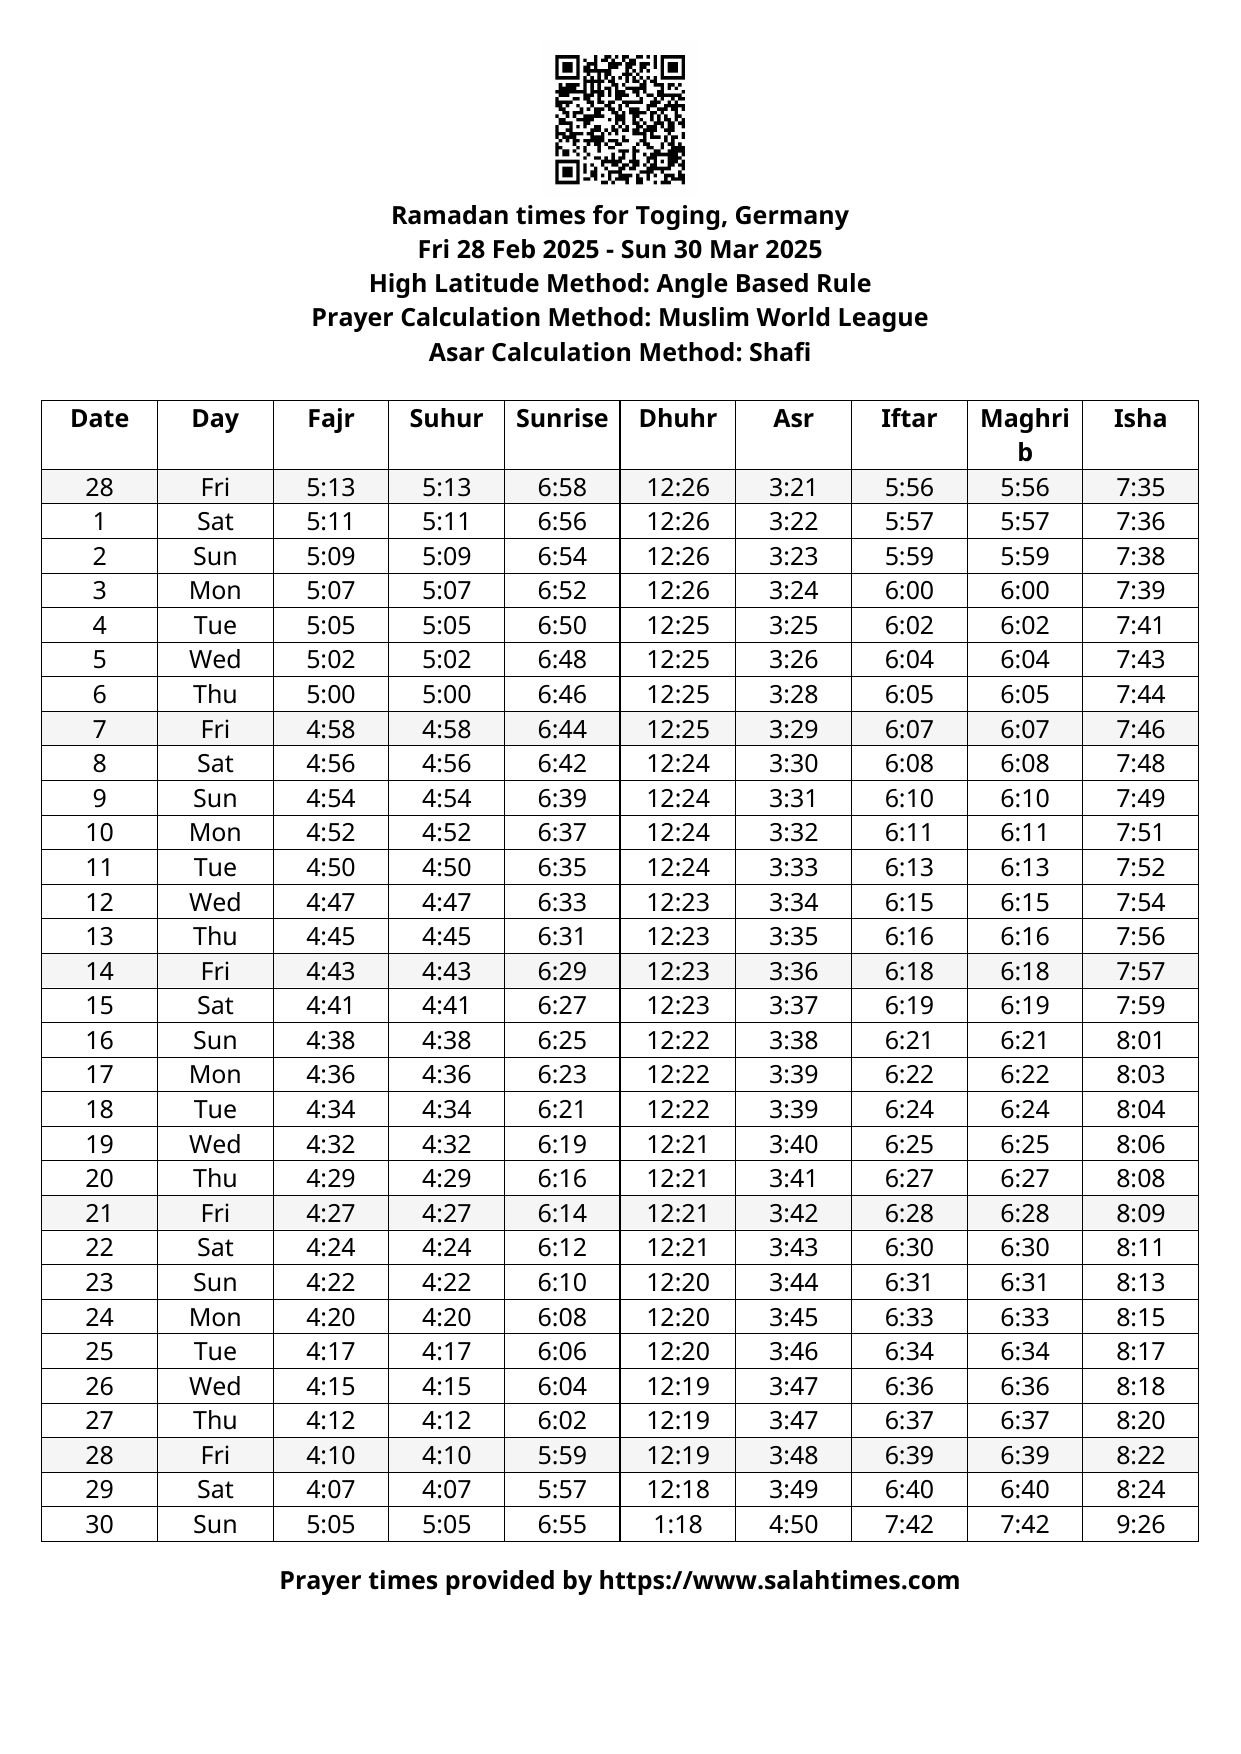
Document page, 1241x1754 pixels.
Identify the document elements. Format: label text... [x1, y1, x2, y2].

table_cell Sat [158, 1231, 273, 1264]
table_cell 3:47 [736, 1369, 851, 1402]
table_cell 28 [42, 470, 157, 503]
table_cell 7:44 [1083, 677, 1198, 711]
table_cell 12:24 [621, 816, 735, 849]
table_cell 13 [42, 919, 157, 953]
table_cell 5:11 [274, 504, 388, 538]
table_cell 5:13 [389, 470, 504, 503]
table_cell 4:17 [389, 1334, 504, 1368]
table_cell 3:31 [736, 781, 851, 814]
table_cell 4:56 [274, 746, 388, 780]
table_cell 22 [42, 1231, 157, 1264]
table_cell 8 [42, 746, 157, 780]
table_cell 7:42 [968, 1507, 1082, 1541]
table_cell 5:57 [968, 504, 1082, 538]
table_cell 8:24 [1083, 1473, 1198, 1506]
table_cell 6:34 [852, 1334, 967, 1368]
table_header Suhur [389, 401, 504, 469]
table_cell 7:35 [1083, 470, 1198, 503]
table_cell Thu [158, 1404, 273, 1437]
table_cell 5 [42, 643, 157, 676]
table_cell 5:11 [389, 504, 504, 538]
table_cell 5:59 [852, 539, 967, 572]
table_cell 12:24 [621, 781, 735, 814]
table_cell 5:59 [505, 1438, 619, 1472]
table_cell 4:34 [389, 1092, 504, 1126]
table_cell 6:04 [852, 643, 967, 676]
table_cell Wed [158, 885, 273, 918]
table_cell 12:21 [621, 1231, 735, 1264]
table_cell 3:49 [736, 1473, 851, 1506]
table_cell 6:25 [968, 1127, 1082, 1160]
table_cell 24 [42, 1300, 157, 1333]
table_cell 6:44 [505, 712, 619, 745]
table_cell 4:29 [274, 1161, 388, 1195]
table_cell 27 [42, 1404, 157, 1437]
table_cell 12:20 [621, 1300, 735, 1333]
table_cell Sat [158, 1473, 273, 1506]
table_cell 6:33 [968, 1300, 1082, 1333]
table_cell 6:16 [968, 919, 1082, 953]
table_cell 3:47 [736, 1404, 851, 1437]
table_cell 6:10 [968, 781, 1082, 814]
table_cell Mon [158, 1300, 273, 1333]
table_cell 6:06 [505, 1334, 619, 1368]
table_cell 4:07 [389, 1473, 504, 1506]
table_cell 21 [42, 1196, 157, 1229]
table_cell 3:25 [736, 608, 851, 642]
table_header Fajr [274, 401, 388, 469]
table_cell 6:13 [968, 850, 1082, 884]
table_cell 6:39 [505, 781, 619, 814]
table_cell 6:25 [852, 1127, 967, 1160]
table_cell 6:08 [505, 1300, 619, 1333]
table_cell 5:57 [505, 1473, 619, 1506]
table_cell 6:27 [505, 989, 619, 1022]
table_cell 4:41 [274, 989, 388, 1022]
table_cell 4:15 [389, 1369, 504, 1402]
table_cell 8:18 [1083, 1369, 1198, 1402]
table_cell 12:23 [621, 954, 735, 987]
table_cell 6:19 [968, 989, 1082, 1022]
table_cell 12:23 [621, 989, 735, 1022]
table_cell 18 [42, 1092, 157, 1126]
table_cell 12 [42, 885, 157, 918]
table_cell 28 [42, 1438, 157, 1472]
table_cell 9:26 [1083, 1507, 1198, 1541]
table_cell 5:00 [389, 677, 504, 711]
table_cell 12:20 [621, 1334, 735, 1368]
table_cell Thu [158, 919, 273, 953]
table_cell 5:05 [389, 608, 504, 642]
table_cell 6:05 [968, 677, 1082, 711]
table_cell 3:35 [736, 919, 851, 953]
table_cell 6:56 [505, 504, 619, 538]
table_cell 6:31 [852, 1265, 967, 1299]
table_cell 4:41 [389, 989, 504, 1022]
table_cell 6:11 [852, 816, 967, 849]
table_cell 3:24 [736, 574, 851, 607]
table_cell 6:19 [505, 1127, 619, 1160]
table_cell 12:23 [621, 919, 735, 953]
table_cell Mon [158, 1058, 273, 1091]
table_cell 4:22 [274, 1265, 388, 1299]
table_cell 3:44 [736, 1265, 851, 1299]
text Asar Calculation Method: Shafi [42, 334, 1198, 368]
table_cell 6:33 [505, 885, 619, 918]
table_header Iftar [852, 401, 967, 469]
table_cell 12:25 [621, 677, 735, 711]
table_cell Wed [158, 643, 273, 676]
table_cell 6:10 [852, 781, 967, 814]
table_cell 6:37 [505, 816, 619, 849]
table_cell 3:30 [736, 746, 851, 780]
table_cell 7:42 [852, 1507, 967, 1541]
table_cell 4:22 [389, 1265, 504, 1299]
table_cell 4:38 [389, 1023, 504, 1057]
table_cell 4:29 [389, 1161, 504, 1195]
table_cell 8:08 [1083, 1161, 1198, 1195]
table_cell 6:00 [852, 574, 967, 607]
table_cell 12:21 [621, 1127, 735, 1160]
table_cell 4:20 [389, 1300, 504, 1333]
table_cell Sat [158, 989, 273, 1022]
table_cell 4:52 [389, 816, 504, 849]
table_cell 8:04 [1083, 1092, 1198, 1126]
table_header Maghrib [968, 401, 1082, 469]
table_cell 7 [42, 712, 157, 745]
table_cell 3:39 [736, 1092, 851, 1126]
table_cell 12:20 [621, 1265, 735, 1299]
table_cell 6:18 [968, 954, 1082, 987]
table_cell 4:15 [274, 1369, 388, 1402]
table_cell 4:10 [274, 1438, 388, 1472]
table_cell 5:56 [852, 470, 967, 503]
table_cell 6:39 [968, 1438, 1082, 1472]
table_cell 4:36 [389, 1058, 504, 1091]
table_cell 5:59 [968, 539, 1082, 572]
table_cell 4:32 [274, 1127, 388, 1160]
table_cell 8:06 [1083, 1127, 1198, 1160]
table_cell 6:28 [968, 1196, 1082, 1229]
table_cell 20 [42, 1161, 157, 1195]
table_cell 10 [42, 816, 157, 849]
table_cell 5:09 [389, 539, 504, 572]
table_cell 5:07 [274, 574, 388, 607]
table_cell 7:57 [1083, 954, 1198, 987]
table_cell 4:47 [274, 885, 388, 918]
table_cell 4:54 [389, 781, 504, 814]
table_cell 5:13 [274, 470, 388, 503]
table_cell 6:30 [852, 1231, 967, 1264]
table_cell 6 [42, 677, 157, 711]
table_cell Sun [158, 539, 273, 572]
table_cell 3:37 [736, 989, 851, 1022]
table_cell 3:28 [736, 677, 851, 711]
table_cell 3:39 [736, 1058, 851, 1091]
table_cell Sun [158, 781, 273, 814]
table_cell 6:22 [852, 1058, 967, 1091]
table_cell 6:21 [852, 1023, 967, 1057]
table_cell 12:22 [621, 1092, 735, 1126]
table_cell 6:15 [968, 885, 1082, 918]
table_cell 6:02 [505, 1404, 619, 1437]
table_cell 3:40 [736, 1127, 851, 1160]
table_cell 6:40 [852, 1473, 967, 1506]
table_cell 6:18 [852, 954, 967, 987]
table_cell 12:25 [621, 712, 735, 745]
table_cell 12:24 [621, 746, 735, 780]
table_cell 12:26 [621, 504, 735, 538]
table_cell 15 [42, 989, 157, 1022]
table_cell 3:26 [736, 643, 851, 676]
table_cell 4:45 [389, 919, 504, 953]
table_cell 4:58 [274, 712, 388, 745]
table_cell 12:26 [621, 470, 735, 503]
table_cell 6:50 [505, 608, 619, 642]
table_header Sunrise [505, 401, 619, 469]
table_cell 6:16 [505, 1161, 619, 1195]
table_cell 1 [42, 504, 157, 538]
table_cell 6:10 [505, 1265, 619, 1299]
table_cell 7:49 [1083, 781, 1198, 814]
table_cell 4:38 [274, 1023, 388, 1057]
table_cell 6:04 [968, 643, 1082, 676]
table_cell 6:00 [968, 574, 1082, 607]
table_header Asr [736, 401, 851, 469]
table_cell 6:07 [852, 712, 967, 745]
table_cell 12:25 [621, 643, 735, 676]
table_cell 5:09 [274, 539, 388, 572]
table_cell Mon [158, 574, 273, 607]
table_cell 3:42 [736, 1196, 851, 1229]
table_cell 29 [42, 1473, 157, 1506]
table_cell 12:21 [621, 1196, 735, 1229]
table_cell 8:20 [1083, 1404, 1198, 1437]
table_cell Fri [158, 954, 273, 987]
table_cell 8:22 [1083, 1438, 1198, 1472]
table_cell Mon [158, 816, 273, 849]
table_cell 6:14 [505, 1196, 619, 1229]
table_header Day [158, 401, 273, 469]
table_cell 3:22 [736, 504, 851, 538]
table_cell 4:12 [274, 1404, 388, 1437]
table_cell 6:25 [505, 1023, 619, 1057]
table_cell 6:15 [852, 885, 967, 918]
table_cell Tue [158, 608, 273, 642]
table_cell 4:43 [389, 954, 504, 987]
table_cell Fri [158, 470, 273, 503]
table_cell 6:22 [968, 1058, 1082, 1091]
table_cell 6:24 [852, 1092, 967, 1126]
table_cell 3:46 [736, 1334, 851, 1368]
table_cell 12:26 [621, 574, 735, 607]
table_cell 4:07 [274, 1473, 388, 1506]
table_cell 12:19 [621, 1404, 735, 1437]
table_cell 25 [42, 1334, 157, 1368]
table_cell 23 [42, 1265, 157, 1299]
table_cell 6:35 [505, 850, 619, 884]
table_cell 6:29 [505, 954, 619, 987]
table_cell 2 [42, 539, 157, 572]
table_cell 6:27 [852, 1161, 967, 1195]
table_cell 7:54 [1083, 885, 1198, 918]
table_cell 6:55 [505, 1507, 619, 1541]
table_cell Sun [158, 1265, 273, 1299]
table_cell 4:34 [274, 1092, 388, 1126]
table_cell Thu [158, 677, 273, 711]
table_cell 8:15 [1083, 1300, 1198, 1333]
table_cell 12:19 [621, 1369, 735, 1402]
table_cell 4:12 [389, 1404, 504, 1437]
text Fri 28 Feb 2025 - Sun 30 Mar 2025 [42, 232, 1198, 266]
table_header Date [42, 401, 157, 469]
table_cell 6:42 [505, 746, 619, 780]
table_cell 3:48 [736, 1438, 851, 1472]
table_cell 14 [42, 954, 157, 987]
table_cell 6:23 [505, 1058, 619, 1091]
text Ramadan times for Toging, Germany [42, 198, 1198, 232]
table_cell 4:10 [389, 1438, 504, 1472]
table_cell 7:48 [1083, 746, 1198, 780]
table_cell 4:27 [274, 1196, 388, 1229]
table_cell 3:23 [736, 539, 851, 572]
table_cell 3:33 [736, 850, 851, 884]
table_cell 4:52 [274, 816, 388, 849]
table_cell 8:09 [1083, 1196, 1198, 1229]
table_cell Fri [158, 712, 273, 745]
table_cell 6:24 [968, 1092, 1082, 1126]
text High Latitude Method: Angle Based Rule [42, 266, 1198, 300]
table_cell 6:37 [852, 1404, 967, 1437]
table_cell 6:54 [505, 539, 619, 572]
table_cell 12:25 [621, 608, 735, 642]
table_cell 12:22 [621, 1058, 735, 1091]
table_cell 3:36 [736, 954, 851, 987]
table_cell 3:45 [736, 1300, 851, 1333]
table_cell 12:26 [621, 539, 735, 572]
table_cell 8:11 [1083, 1231, 1198, 1264]
table_cell 6:05 [852, 677, 967, 711]
table_cell 6:08 [852, 746, 967, 780]
table_cell 4:17 [274, 1334, 388, 1368]
table_cell 3:41 [736, 1161, 851, 1195]
table_cell 6:48 [505, 643, 619, 676]
table_cell Thu [158, 1161, 273, 1195]
table_cell Fri [158, 1196, 273, 1229]
table_cell 6:30 [968, 1231, 1082, 1264]
table_cell 7:51 [1083, 816, 1198, 849]
table_cell 3:34 [736, 885, 851, 918]
table_cell 4:50 [736, 1507, 851, 1541]
table_cell 3 [42, 574, 157, 607]
table_cell 4:24 [389, 1231, 504, 1264]
table_cell 6:36 [968, 1369, 1082, 1402]
table_cell 6:16 [852, 919, 967, 953]
table_cell 6:46 [505, 677, 619, 711]
table_cell 4:56 [389, 746, 504, 780]
table_cell 5:05 [274, 1507, 388, 1541]
table_cell 6:21 [968, 1023, 1082, 1057]
table_cell 17 [42, 1058, 157, 1091]
table_cell 7:36 [1083, 504, 1198, 538]
table_cell 5:02 [274, 643, 388, 676]
table_cell Tue [158, 1334, 273, 1368]
table_cell 4:47 [389, 885, 504, 918]
table_cell Tue [158, 1092, 273, 1126]
table_cell 1:18 [621, 1507, 735, 1541]
table_cell 12:18 [621, 1473, 735, 1506]
table_cell 4 [42, 608, 157, 642]
table_cell 4:58 [389, 712, 504, 745]
table_cell 5:56 [968, 470, 1082, 503]
table_cell 19 [42, 1127, 157, 1160]
table_cell Sun [158, 1507, 273, 1541]
table_cell 4:43 [274, 954, 388, 987]
table_cell 6:12 [505, 1231, 619, 1264]
table_cell 6:13 [852, 850, 967, 884]
table_cell Tue [158, 850, 273, 884]
picture [542, 41, 699, 198]
table_cell 5:02 [389, 643, 504, 676]
table_cell 12:23 [621, 885, 735, 918]
table_cell 12:19 [621, 1438, 735, 1472]
table_cell 4:24 [274, 1231, 388, 1264]
text Prayer times provided by https://www.salahtimes.com [42, 1563, 1198, 1597]
table_cell 6:36 [852, 1369, 967, 1402]
table_cell 4:50 [274, 850, 388, 884]
table_cell 4:36 [274, 1058, 388, 1091]
table_cell 8:13 [1083, 1265, 1198, 1299]
table_cell 6:37 [968, 1404, 1082, 1437]
table_cell 4:50 [389, 850, 504, 884]
table_cell Wed [158, 1369, 273, 1402]
table_cell 6:31 [968, 1265, 1082, 1299]
table_cell 5:07 [389, 574, 504, 607]
table_cell 16 [42, 1023, 157, 1057]
table_cell 6:07 [968, 712, 1082, 745]
table_cell 8:17 [1083, 1334, 1198, 1368]
table_cell 7:43 [1083, 643, 1198, 676]
table_cell Sat [158, 504, 273, 538]
table_header Dhuhr [621, 401, 735, 469]
table_cell 7:46 [1083, 712, 1198, 745]
table_cell 4:54 [274, 781, 388, 814]
table_cell 12:21 [621, 1161, 735, 1195]
table_cell 7:38 [1083, 539, 1198, 572]
table_cell 6:11 [968, 816, 1082, 849]
table_cell 26 [42, 1369, 157, 1402]
table_cell Wed [158, 1127, 273, 1160]
table_cell 6:21 [505, 1092, 619, 1126]
table_cell 6:39 [852, 1438, 967, 1472]
table_cell 6:27 [968, 1161, 1082, 1195]
table_cell 6:40 [968, 1473, 1082, 1506]
table_cell 30 [42, 1507, 157, 1541]
table_cell 11 [42, 850, 157, 884]
table_cell 3:29 [736, 712, 851, 745]
table_cell 4:45 [274, 919, 388, 953]
table_cell 7:41 [1083, 608, 1198, 642]
table_cell 3:43 [736, 1231, 851, 1264]
table_cell 6:34 [968, 1334, 1082, 1368]
table_cell 6:08 [968, 746, 1082, 780]
table_cell 7:59 [1083, 989, 1198, 1022]
table_cell 6:02 [852, 608, 967, 642]
table_cell Sun [158, 1023, 273, 1057]
table_cell 5:05 [389, 1507, 504, 1541]
table_cell Sat [158, 746, 273, 780]
table_cell 4:27 [389, 1196, 504, 1229]
text Prayer Calculation Method: Muslim World League [42, 300, 1198, 334]
table_cell 5:57 [852, 504, 967, 538]
table_cell 6:58 [505, 470, 619, 503]
table_cell 3:21 [736, 470, 851, 503]
table_cell 8:01 [1083, 1023, 1198, 1057]
table_cell Fri [158, 1438, 273, 1472]
table_cell 3:32 [736, 816, 851, 849]
table_cell 3:38 [736, 1023, 851, 1057]
table_header Isha [1083, 401, 1198, 469]
table_cell 9 [42, 781, 157, 814]
table_cell 5:05 [274, 608, 388, 642]
table_cell 4:32 [389, 1127, 504, 1160]
table_cell 6:04 [505, 1369, 619, 1402]
table_cell 6:02 [968, 608, 1082, 642]
table_cell 6:19 [852, 989, 967, 1022]
table_cell 6:28 [852, 1196, 967, 1229]
table_cell 6:33 [852, 1300, 967, 1333]
table_cell 12:24 [621, 850, 735, 884]
table_cell 7:39 [1083, 574, 1198, 607]
table_cell 6:31 [505, 919, 619, 953]
table_cell 7:52 [1083, 850, 1198, 884]
table_cell 6:52 [505, 574, 619, 607]
table_cell 4:20 [274, 1300, 388, 1333]
table_cell 8:03 [1083, 1058, 1198, 1091]
table_cell 12:22 [621, 1023, 735, 1057]
table_cell 7:56 [1083, 919, 1198, 953]
table_cell 5:00 [274, 677, 388, 711]
